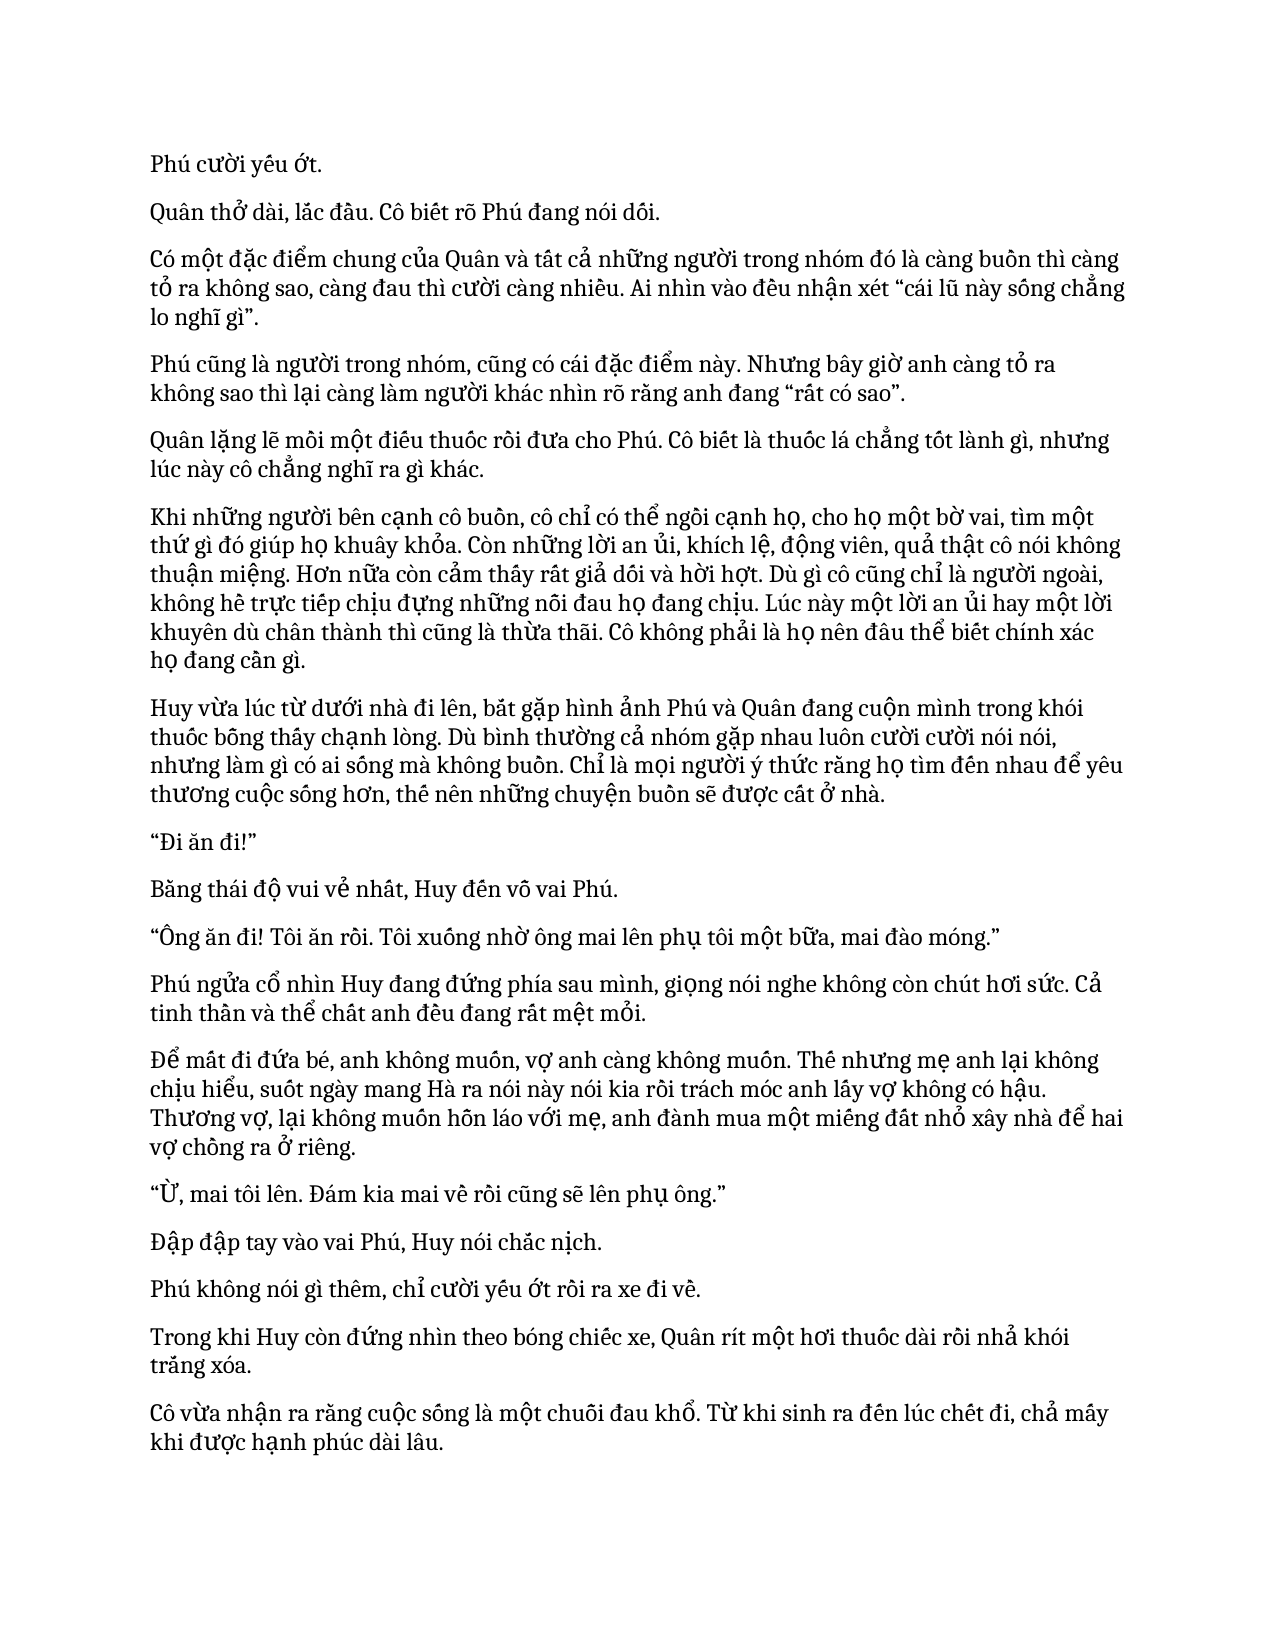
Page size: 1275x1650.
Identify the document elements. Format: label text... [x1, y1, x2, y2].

text “Đi ăn đi!” [150, 827, 1125, 856]
text Phú cười yếu ớt. [150, 150, 1125, 179]
text “Ừ, mai tôi lên. Đám kia mai về rồi cũng sẽ lên phụ ông.” [150, 1180, 1125, 1209]
text Trong khi Huy còn đứng nhìn theo bóng chiếc xe, Quân rít một hơi thuốc dài rồi nhả khói trắng xóa. [150, 1322, 1125, 1380]
text Đập đập tay vào vai Phú, Huy nói chắc nịch. [150, 1227, 1125, 1256]
text Cô vừa nhận ra rằng cuộc sống là một chuỗi đau khổ. Từ khi sinh ra đến lúc chết đi, chả mấy khi được hạnh phúc dài lâu. [150, 1399, 1125, 1456]
text Phú cũng là người trong nhóm, cũng có cái đặc điểm này. Nhưng bây giờ anh càng tỏ ra không sao thì lại càng làm người khác nhìn rõ rằng anh đang “rất có sao”. [150, 350, 1125, 407]
text Phú ngửa cổ nhìn Huy đang đứng phía sau mình, giọng nói nghe không còn chút hơi sức. Cả tinh thần và thể chất anh đều đang rất mệt mỏi. [150, 970, 1125, 1027]
text Có một đặc điểm chung của Quân và tất cả những người trong nhóm đó là càng buồn thì càng tỏ ra không sao, càng đau thì cười càng nhiều. Ai nhìn vào đều nhận xét “cái lũ này sống chẳng lo nghĩ gì”. [150, 245, 1125, 331]
text Khi những người bên cạnh cô buồn, cô chỉ có thể ngồi cạnh họ, cho họ một bờ vai, tìm một thứ gì đó giúp họ khuây khỏa. Còn những lời an ủi, khích lệ, động viên, quả thật cô nói không thuận miệng. Hơn nữa còn cảm thấy rất giả dối và hời hợt. Dù gì cô cũng chỉ là người ngoài, không hề trực tiếp chịu đựng những nỗi đau họ đang chịu. Lúc này một lời an ủi hay một lời khuyên dù chân thành thì cũng là thừa thãi. Cô không phải là họ nên đâu thể biết chính xác họ đang cần gì. [150, 502, 1125, 675]
text Huy vừa lúc từ dưới nhà đi lên, bắt gặp hình ảnh Phú và Quân đang cuộn mình trong khói thuốc bỗng thấy chạnh lòng. Dù bình thường cả nhóm gặp nhau luôn cười cười nói nói, nhưng làm gì có ai sống mà không buồn. Chỉ là mọi người ý thức rằng họ tìm đến nhau để yêu thương cuộc sống hơn, thế nên những chuyện buồn sẽ được cất ở nhà. [150, 694, 1125, 809]
text Bằng thái độ vui vẻ nhất, Huy đến vỗ vai Phú. [150, 875, 1125, 904]
text “Ông ăn đi! Tôi ăn rồi. Tôi xuống nhờ ông mai lên phụ tôi một bữa, mai đào móng.” [150, 922, 1125, 951]
text Phú không nói gì thêm, chỉ cười yếu ớt rồi ra xe đi về. [150, 1275, 1125, 1304]
text Quân lặng lẽ mồi một điếu thuốc rồi đưa cho Phú. Cô biết là thuốc lá chẳng tốt lành gì, nhưng lúc này cô chẳng nghĩ ra gì khác. [150, 426, 1125, 484]
text Quân thở dài, lắc đầu. Cô biết rõ Phú đang nói dối. [150, 197, 1125, 226]
text Để mất đi đứa bé, anh không muốn, vợ anh càng không muốn. Thế nhưng mẹ anh lại không chịu hiểu, suốt ngày mang Hà ra nói này nói kia rồi trách móc anh lấy vợ không có hậu. Thương vợ, lại không muốn hỗn láo với mẹ, anh đành mua một miếng đất nhỏ xây nhà để hai vợ chồng ra ở riêng. [150, 1046, 1125, 1161]
